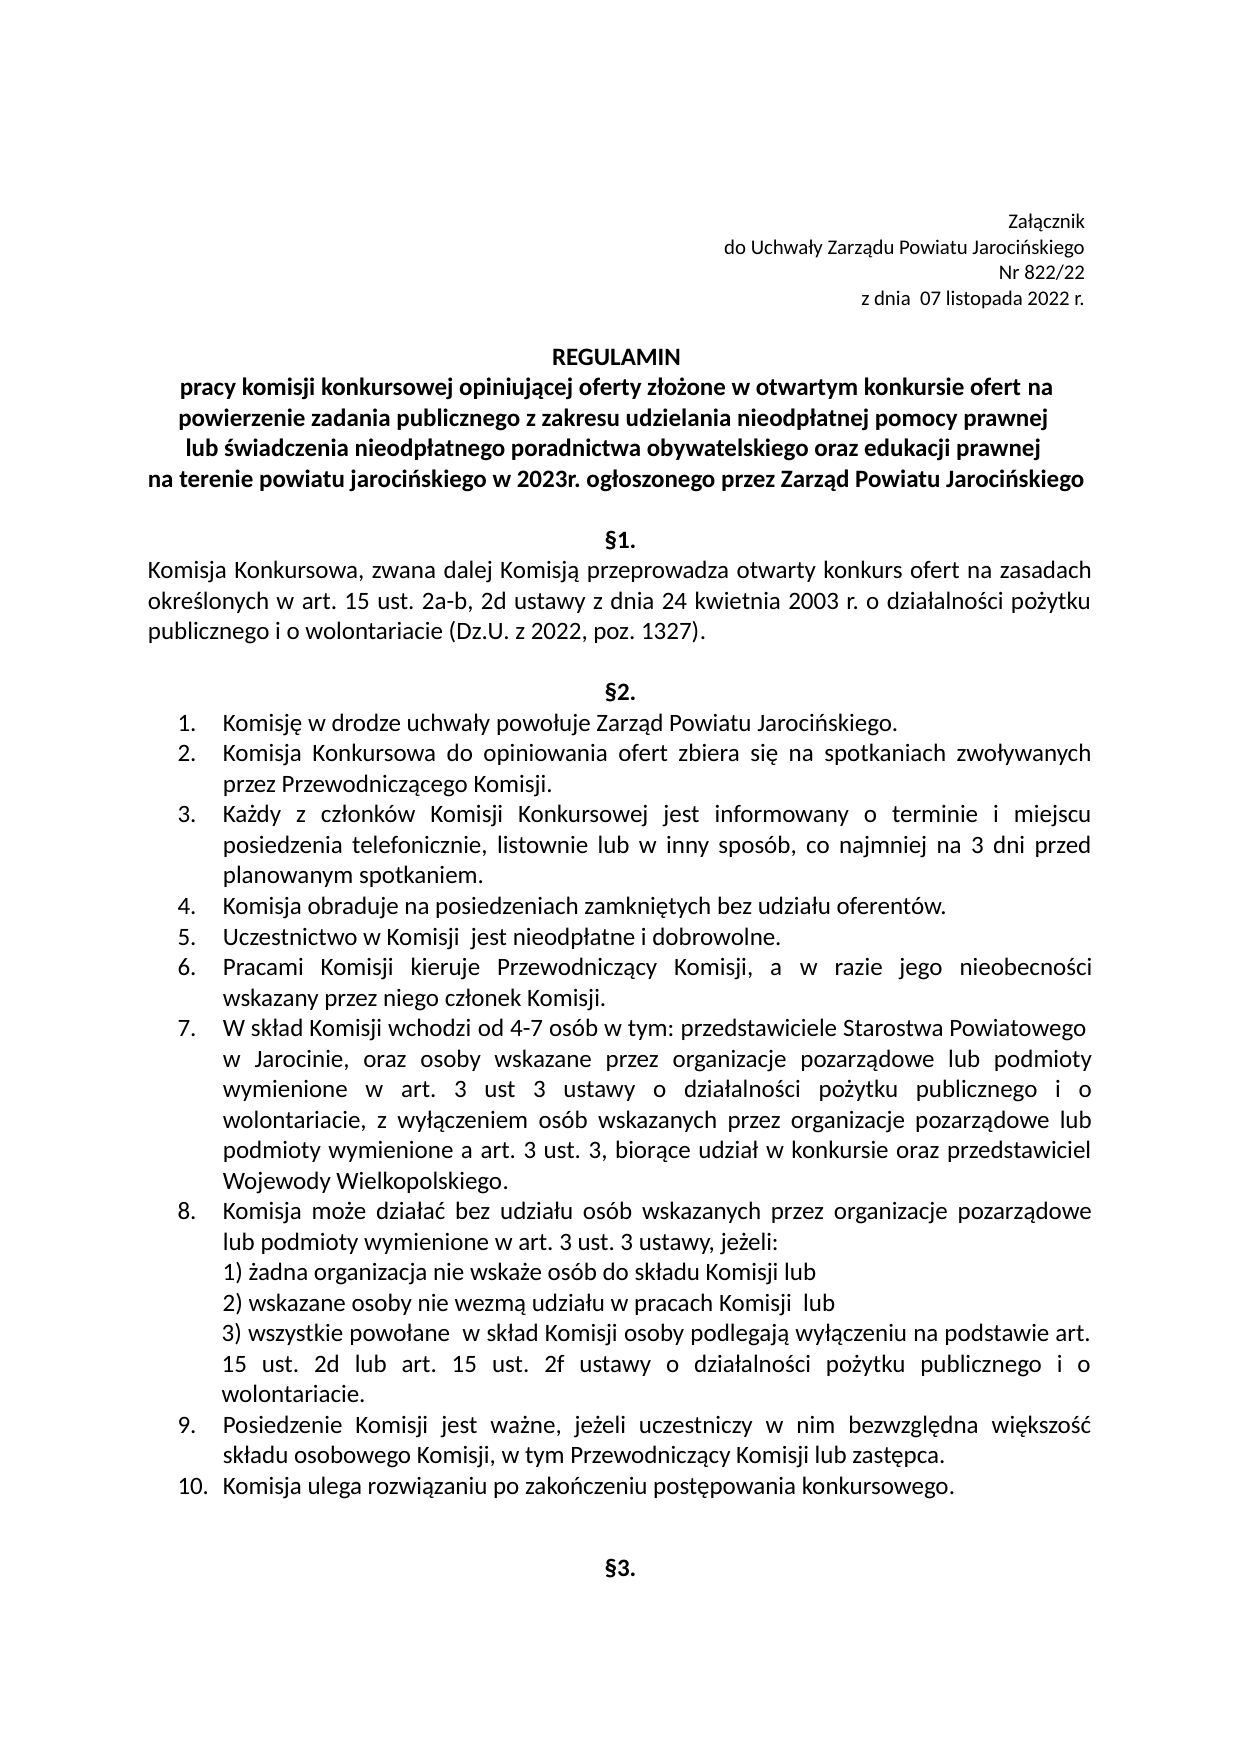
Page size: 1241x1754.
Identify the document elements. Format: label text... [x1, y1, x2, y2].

list W skład Komisji wchodzi od 4-7 osób w tym: przedstawiciele Starostwa Powiatowego w Jarocinie, oraz osoby wskazane przez organizacje pozarządowe lub podmioty wymienione w art. 3 ust 3 ustawy o działalności pożytku publicznego i o wolontariacie, z wyłączeniem osób wskazanych przez organizacje pozarządowe lub podmioty wymienione a art. 3 ust. 3, biorące udział w konkursie oraz przedstawiciel Wojewody Wielkopolskiego. [177, 1012, 1093, 1195]
text 3) wszystkie powołane w skład Komisji osoby podlegają wyłączeniu na podstawie art. 15 ust. 2d lub art. 15 ust. 2f ustawy o działalności pożytku publicznego i o wolontariacie. [221, 1317, 1093, 1409]
text do Uchwały Zarządu Powiatu Jarocińskiego Nr 822/22 [635, 234, 1085, 285]
text REGULAMIN [148, 341, 1085, 371]
list Komisja obraduje na posiedzeniach zamkniętych bez udziału oferentów. [177, 890, 1093, 921]
text z dnia 07 listopada 2022 r. [148, 285, 1085, 310]
text 1) żadna organizacja nie wskaże osób do składu Komisji lub [177, 1256, 1093, 1287]
text §3. [148, 1552, 1093, 1583]
list Każdy z członków Komisji Konkursowej jest informowany o terminie i miejscu posiedzenia telefonicznie, listownie lub w inny sposób, co najmniej na 3 dni przed planowanym spotkaniem. [177, 799, 1093, 890]
list Komisja Konkursowa do opiniowania ofert zbiera się na spotkaniach zwoływanych przez Przewodniczącego Komisji. [177, 738, 1093, 799]
text 2) wskazane osoby nie wezmą udziału w pracach Komisji lub [177, 1287, 1093, 1317]
text §2. [148, 677, 1093, 707]
list Uczestnictwo w Komisji jest nieodpłatne i dobrowolne. [177, 921, 1093, 951]
text Komisja Konkursowa, zwana dalej Komisją przeprowadza otwarty konkurs ofert na zasadach określonych w art. 15 ust. 2a-b, 2d ustawy z dnia 24 kwietnia 2003 r. o działalności pożytku publicznego i o wolontariacie (Dz.U. z 2022, poz. 1327). [148, 554, 1093, 646]
text Załącznik [811, 209, 1085, 234]
text §1. [148, 524, 1093, 554]
list Pracami Komisji kieruje Przewodniczący Komisji, a w razie jego nieobecności wskazany przez niego członek Komisji. [177, 951, 1093, 1012]
list Komisję w drodze uchwały powołuje Zarząd Powiatu Jarocińskiego. [177, 707, 1093, 738]
list Komisja ulega rozwiązaniu po zakończeniu postępowania konkursowego. [177, 1470, 1093, 1501]
list Posiedzenie Komisji jest ważne, jeżeli uczestniczy w nim bezwzględna większość składu osobowego Komisji, w tym Przewodniczący Komisji lub zastępca. [177, 1409, 1093, 1470]
text pracy komisji konkursowej opiniującej oferty złożone w otwartym konkursie ofert na powierzenie zadania publicznego z zakresu udzielania nieodpłatnej pomocy prawnej lub świadczenia nieodpłatnego poradnictwa obywatelskiego oraz edukacji prawnej na terenie powiatu jarocińskiego w 2023r. ogłoszonego przez Zarząd Powiatu Jarocińskiego [148, 371, 1085, 493]
list Komisja może działać bez udziału osób wskazanych przez organizacje pozarządowe lub podmioty wymienione w art. 3 ust. 3 ustawy, jeżeli: [177, 1195, 1093, 1256]
